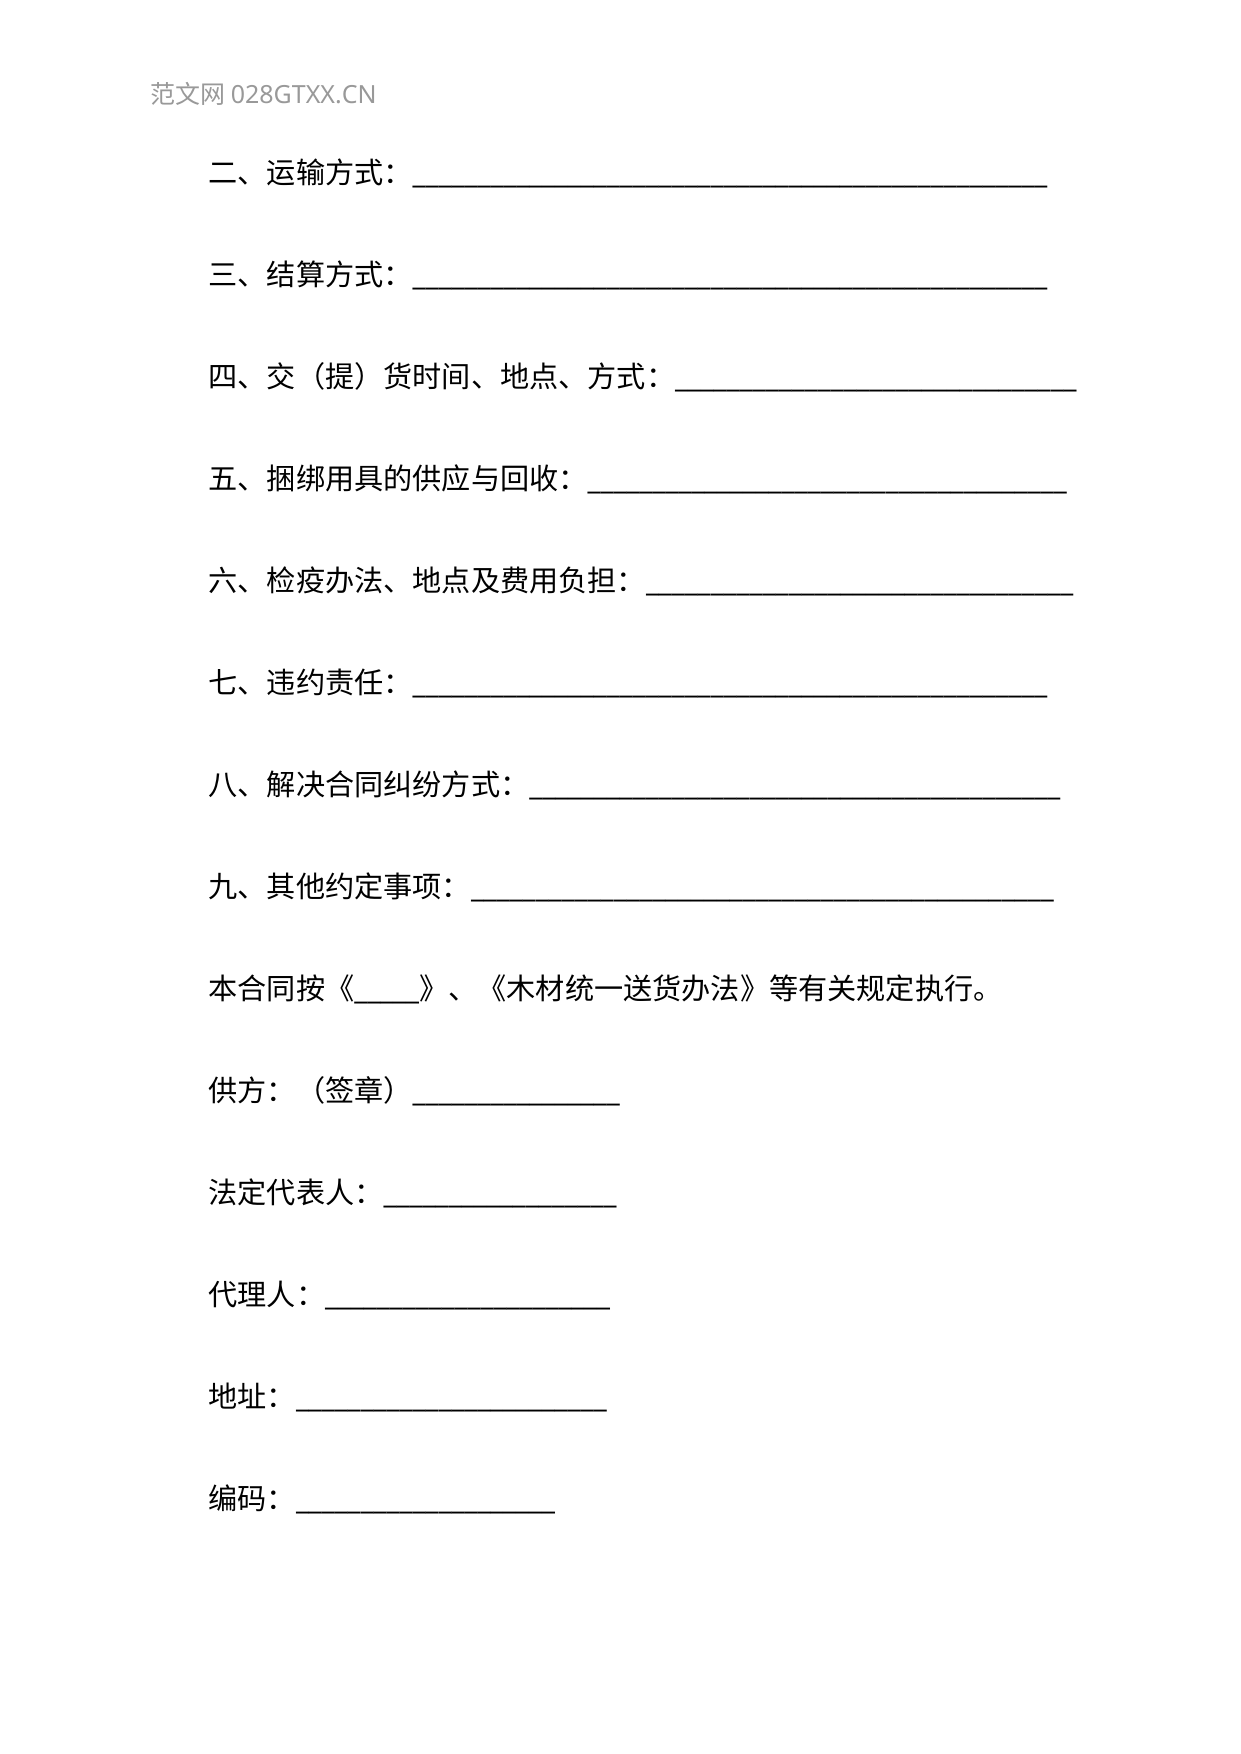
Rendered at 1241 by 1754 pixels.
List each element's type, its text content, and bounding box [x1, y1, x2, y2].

text 八、解决合同纠纷方式：_________________________________________ [150, 762, 1090, 804]
text 三、结算方式：_________________________________________________ [150, 252, 1090, 294]
text 代理人：______________________ [150, 1272, 1090, 1314]
text 九、其他约定事项：_____________________________________________ [150, 864, 1090, 906]
text 本合同按《_____》、《木材统一送货办法》等有关规定执行。 [150, 966, 1090, 1008]
text 法定代表人：__________________ [150, 1170, 1090, 1212]
text 六、检疫办法、地点及费用负担：_________________________________ [150, 558, 1090, 600]
text 七、违约责任：_________________________________________________ [150, 660, 1090, 702]
text 地址：________________________ [150, 1374, 1090, 1416]
text 供方：（签章）________________ [150, 1068, 1090, 1110]
text 二、运输方式：_________________________________________________ [150, 150, 1090, 192]
text 四、交（提）货时间、地点、方式：_______________________________ [150, 354, 1090, 396]
text 编码：____________________ [150, 1476, 1090, 1518]
text 五、捆绑用具的供应与回收：_____________________________________ [150, 456, 1090, 498]
